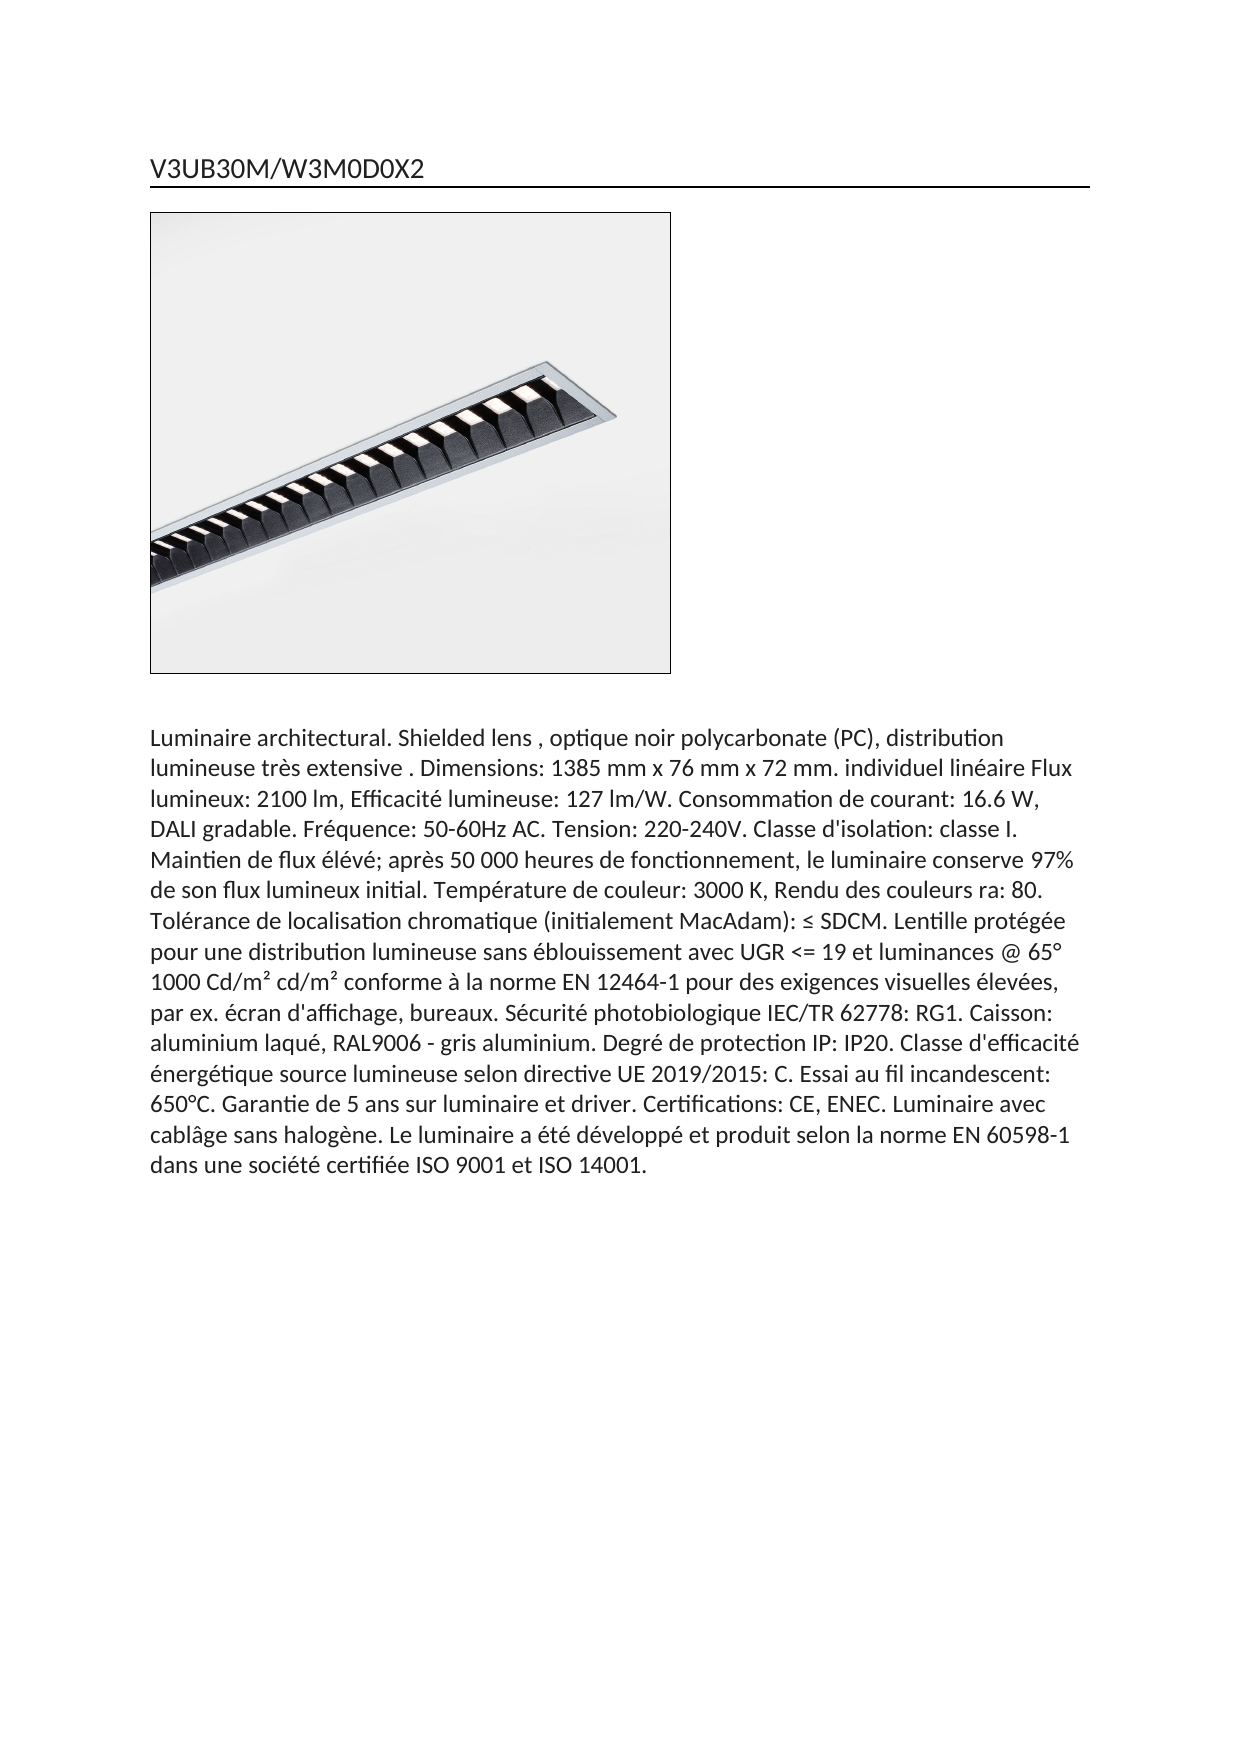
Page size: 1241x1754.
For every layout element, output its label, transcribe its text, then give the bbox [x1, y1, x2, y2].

text V3UB30M/W3M0D0X2 [150, 150, 1090, 186]
picture [151, 213, 670, 673]
text Luminaire architectural. Shielded lens , optique noir polycarbonate (PC), distribution lumineuse très extensive . Dimensions: 1385 mm x 76 mm x 72 mm. individuel linéaire Flux lumineux: 2100 lm, Efficacité lumineuse: 127 lm/W. Consommation de courant: 16.6 W, DALI gradable. Fréquence: 50-60Hz AC. Tension: 220-240V. Classe d'isolation: classe I. Maintien de flux élévé; après 50 000 heures de fonctionnement, le luminaire conserve 97% de son flux lumineux initial. Température de couleur: 3000 K, Rendu des couleurs ra: 80. Tolérance de localisation chromatique (initialement MacAdam): ≤ SDCM. Lentille protégée pour une distribution lumineuse sans éblouissement avec UGR <= 19 et luminances @ 65° 1000 Cd/m² cd/m² conforme à la norme EN 12464-1 pour des exigences visuelles élevées, par ex. écran d'affichage, bureaux. Sécurité photobiologique IEC/TR 62778: RG1. Caisson: aluminium laqué, RAL9006 - gris aluminium. Degré de protection IP: IP20. Classe d'efficacité énergétique source lumineuse selon directive UE 2019/2015: C. Essai au fil incandescent: 650°C. Garantie de 5 ans sur luminaire et driver. Certifications: CE, ENEC. Luminaire avec cablâge sans halogène. Le luminaire a été développé et produit selon la norme EN 60598-1 dans une société certifiée ISO 9001 et ISO 14001. [150, 722, 1090, 1180]
